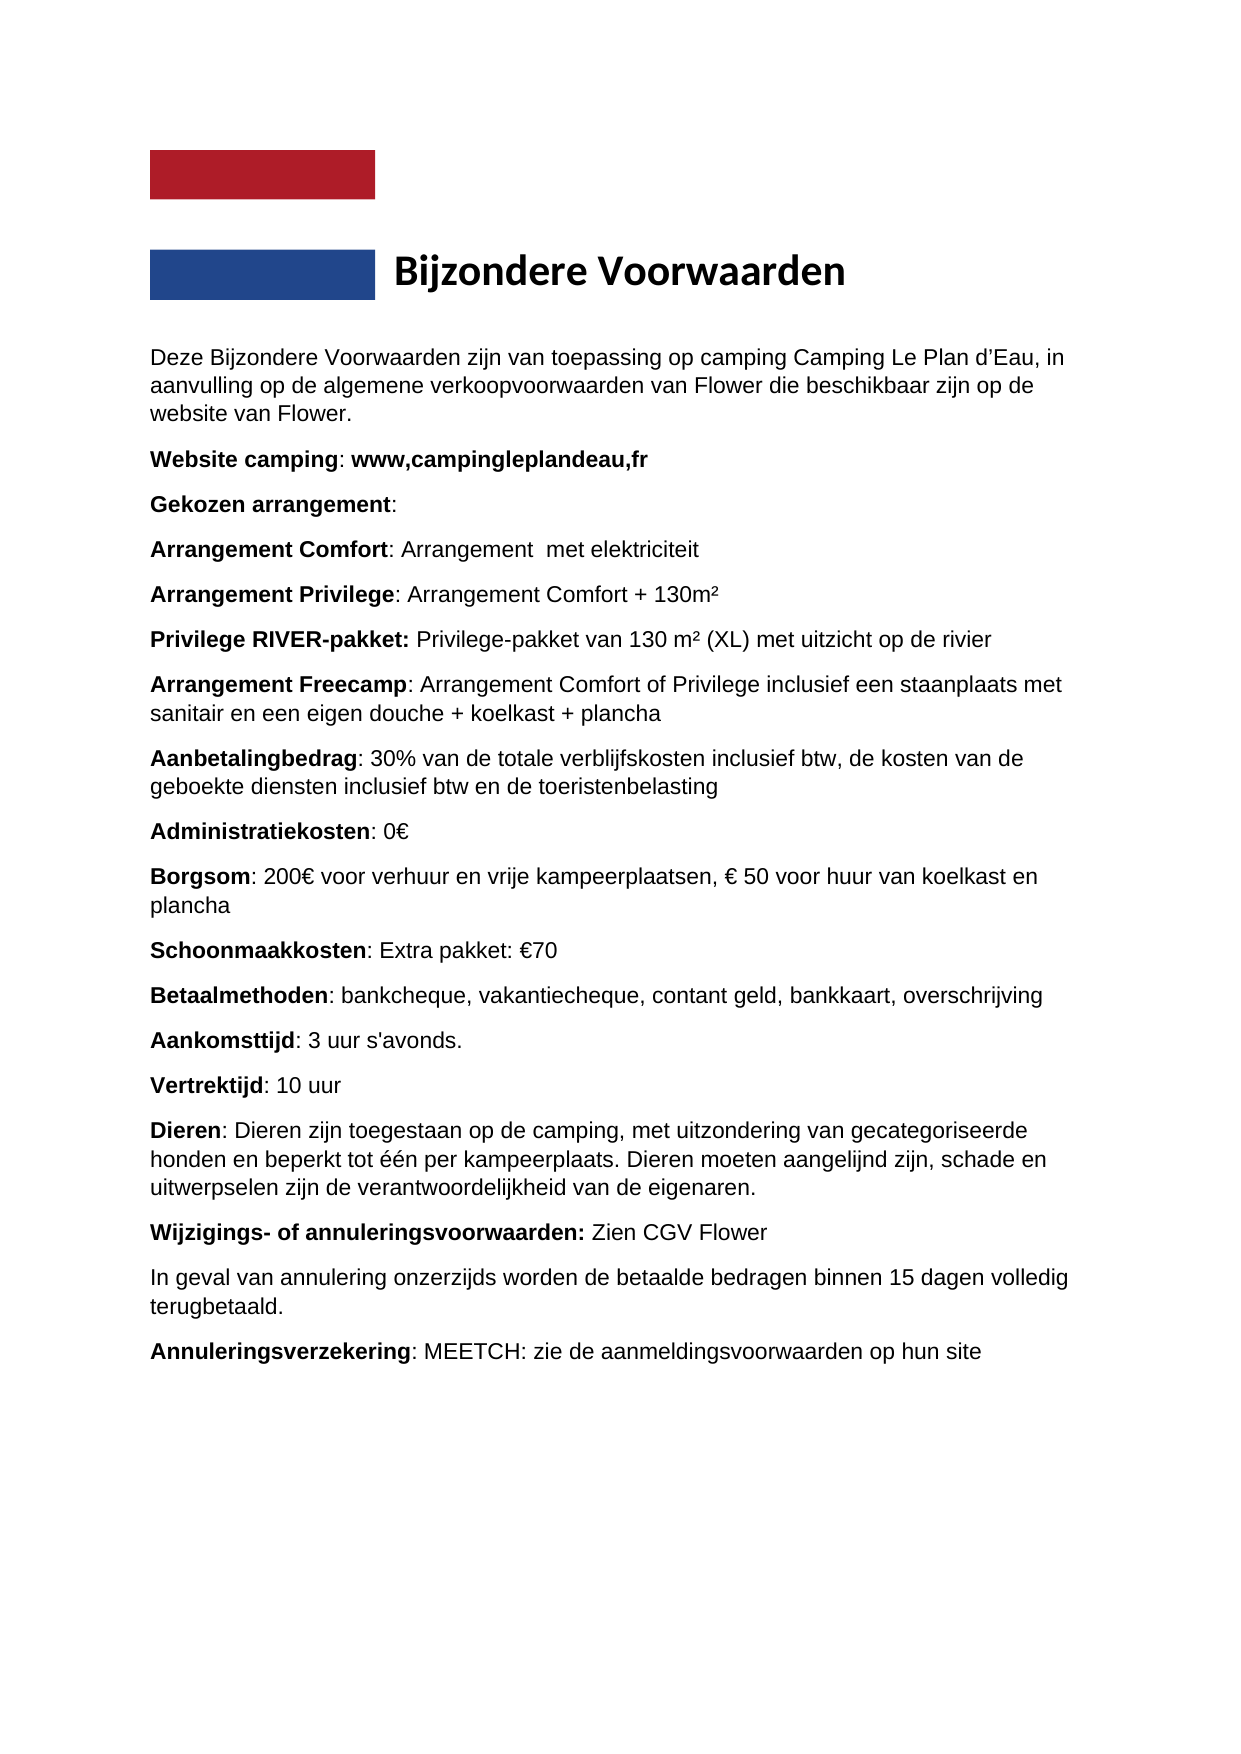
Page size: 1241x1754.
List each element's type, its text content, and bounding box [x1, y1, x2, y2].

text Arrangement Freecamp: Arrangement Comfort of Privilege inclusief een staanplaats met sanitair en een eigen douche + koelkast + plancha [150, 671, 1090, 726]
picture [150, 150, 375, 243]
text Aanbetalingbedrag: 30% van de totale verblijfskosten inclusief btw, de kosten van de geboekte diensten inclusief btw en de toeristenbelasting [150, 744, 1090, 799]
text Deze Bijzondere Voorwaarden zijn van toepassing op camping Camping Le Plan d’Eau, in aanvulling op de algemene verkoopvoorwaarden van Flower die beschikbaar zijn op de website van Flower. [150, 343, 1090, 427]
text Privilege RIVER-pakket: Privilege-pakket van 130 m² (XL) met uitzicht op de rivier [150, 626, 1090, 652]
text Gekozen arrangement: [150, 491, 1090, 517]
text In geval van annulering onzerzijds worden de betaalde bedragen binnen 15 dagen volledig terugbetaald. [150, 1264, 1090, 1319]
text Website camping: www,campingleplandeau,fr [150, 446, 1090, 472]
text Betaalmethoden: bankcheque, vakantiecheque, contant geld, bankkaart, overschrijving [150, 982, 1090, 1008]
text Arrangement Comfort: Arrangement met elektriciteit [150, 536, 1090, 562]
text Annuleringsverzekering: MEETCH: zie de aanmeldingsvoorwaarden op hun site [150, 1338, 1090, 1364]
text Borgsom: 200€ voor verhuur en vrije kampeerplaatsen, € 50 voor huur van koelkast en plancha [150, 863, 1090, 918]
subtitle Bijzondere Voorwaarden [150, 243, 1090, 297]
text Arrangement Privilege: Arrangement Comfort + 130m² [150, 581, 1090, 607]
text Dieren: Dieren zijn toegestaan ​​op de camping, met uitzondering van gecategoriseerde honden en beperkt tot één per kampeerplaats. Dieren moeten aangelijnd zijn, schade en uitwerpselen zijn de verantwoordelijkheid van de eigenaren. [150, 1117, 1090, 1200]
text Aankomsttijd: 3 uur s'avonds. [150, 1027, 1090, 1053]
text Schoonmaakkosten: Extra pakket: €70 [150, 937, 1090, 963]
text Administratiekosten: 0€ [150, 818, 1090, 844]
text Wijzigings- of annuleringsvoorwaarden: Zien CGV Flower [150, 1219, 1090, 1246]
text Vertrektijd: 10 uur [150, 1072, 1090, 1098]
